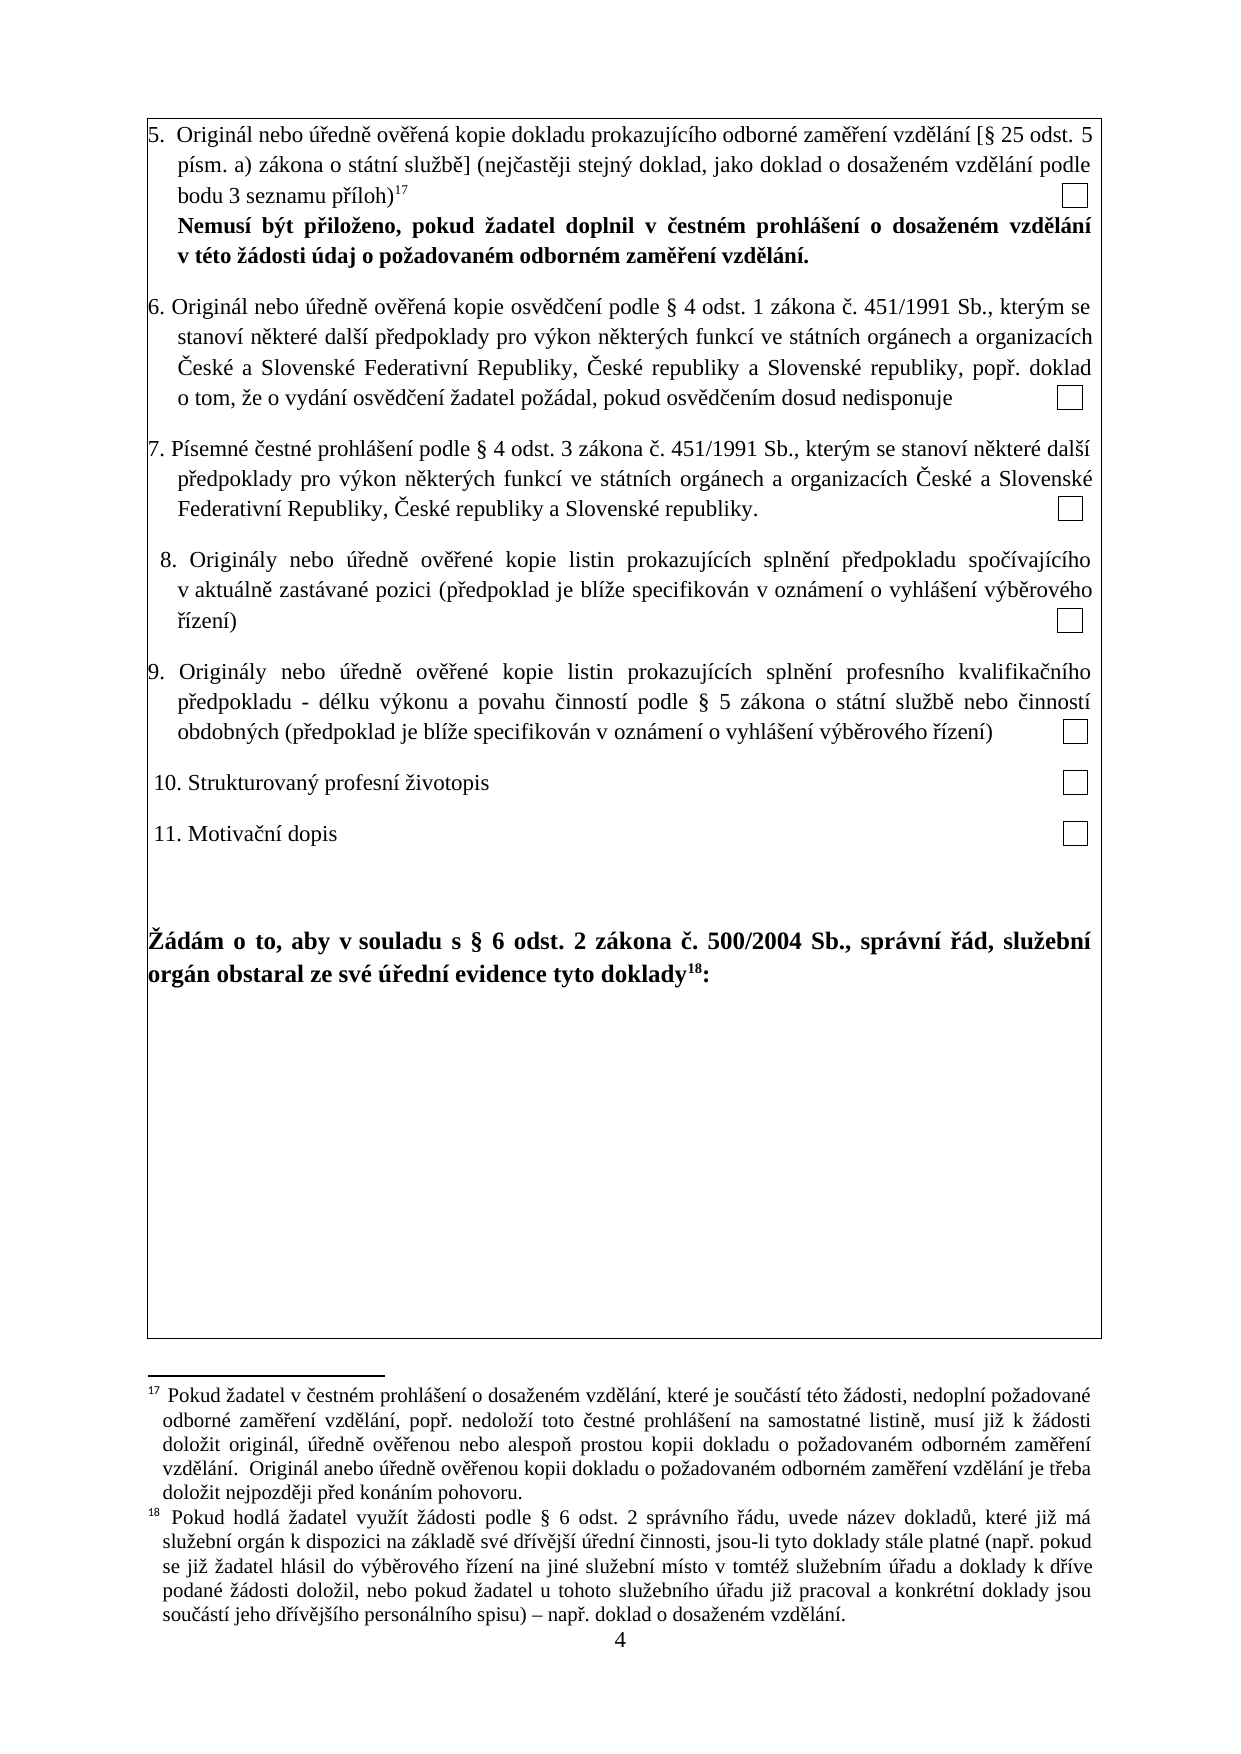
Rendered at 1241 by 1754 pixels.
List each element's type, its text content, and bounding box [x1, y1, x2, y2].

text 11. Motivační dopis [148, 817, 1101, 847]
text 7. Písemné čestné prohlášení podle § 4 odst. 3 zákona č. 451/1991 Sb., kterým se stanoví některé další předpoklady pro výkon některých funkcí ve státních orgánech a organizacích České a Slovenské Federativní Republiky, České republiky a Slovenské republiky. [148, 432, 1101, 522]
text 10. Strukturovaný profesní životopis [148, 766, 1101, 796]
text 6. Originál nebo úředně ověřená kopie osvědčení podle § 4 odst. 1 zákona č. 451/1991 Sb., kterým se stanoví některé další předpoklady pro výkon některých funkcí ve státních orgánech a organizacích České a Slovenské Federativní Republiky, České republiky a Slovenské republiky, popř. doklad o tom, že o vydání osvědčení žadatel požádal, pokud osvědčením dosud nedisponuje [148, 290, 1101, 410]
text Nemusí být přiloženo, pokud žadatel doplnil v čestném prohlášení o dosaženém vzdělání v této žádosti údaj o požadovaném odborném zaměření vzdělání. [148, 209, 1101, 268]
text 8. Originály nebo úředně ověřené kopie listin prokazujících splnění předpokladu spočívajícího v aktuálně zastávané pozici (předpoklad je blíže specifikován v oznámení o vyhlášení výběrového řízení) [148, 543, 1101, 633]
text 9. Originály nebo úředně ověřené kopie listin prokazujících splnění profesního kvalifikačního předpokladu - délku výkonu a povahu činností podle § 5 zákona o státní službě nebo činností obdobných (předpoklad je blíže specifikován v oznámení o vyhlášení výběrového řízení) [148, 654, 1101, 744]
text Žádám o to, aby v souladu s § 6 odst. 2 zákona č. 500/2004 Sb., správní řád, služební orgán obstaral ze své úřední evidence tyto doklady: [148, 923, 1101, 988]
text 5. Originál nebo úředně ověřená kopie dokladu prokazujícího odborné zaměření vzdělání [§ 25 odst. 5 písm. a) zákona o státní službě] (nejčastěji stejný doklad, jako doklad o dosaženém vzdělání podle bodu 3 seznamu příloh) [148, 119, 1101, 208]
